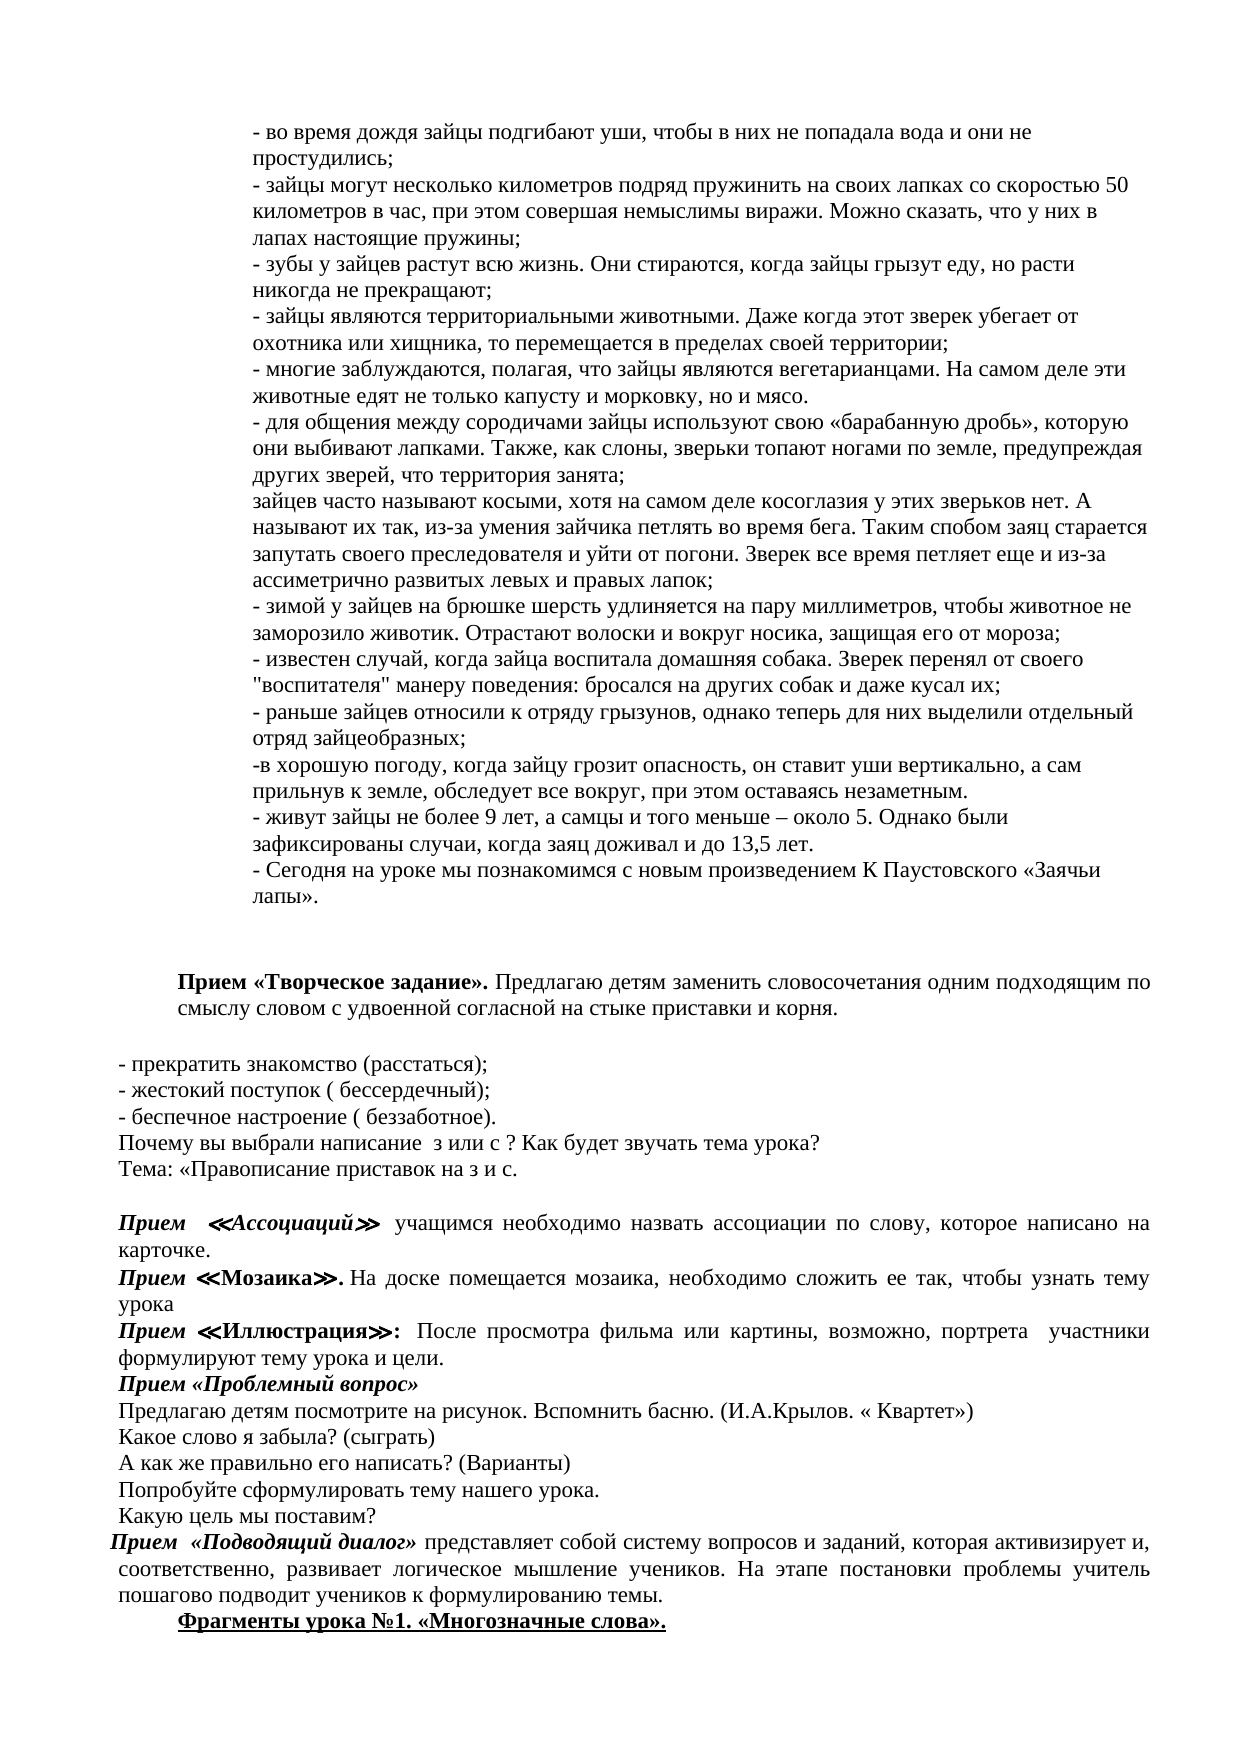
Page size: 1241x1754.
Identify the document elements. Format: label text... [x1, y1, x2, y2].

text Прием «Проблемный вопрос» [118, 1370, 1152, 1397]
text А как же правильно его написать? (Варианты) [118, 1449, 1152, 1476]
text Прием ≪Ассоциаций≫ учащимся необходимо назвать ассоциации по слову, которое написано на карточке. [118, 1208, 1152, 1262]
text - жестокий поступок ( бессердечный); [118, 1076, 1152, 1103]
text Прием «Творческое задание». Предлагаю детям заменить словосочетания одним подходящим по смыслу словом с удвоенной согласной на стыке приставки и корня. [177, 968, 1152, 1021]
text Предлагаю детям посмотрите на рисунок. Вспомнить басню. (И.А.Крылов. « Квартет») [118, 1397, 1152, 1423]
text - беспечное настроение ( беззаботное). [118, 1103, 1152, 1129]
text Фрагменты урока №1. «Многозначные слова». [177, 1607, 1152, 1634]
text Прием «Подводящий диалог» представляет собой систему вопросов и заданий, которая активизирует и, соответственно, развивает логическое мышление учеников. На этапе постановки проблемы учитель пошагово подводит учеников к формулированию темы. [59, 1528, 1152, 1607]
text Какое слово я забыла? (сыграть) [118, 1423, 1152, 1449]
text Какую цель мы поставим? [118, 1502, 1152, 1528]
text Прием ≪Иллюстрация≫: После просмотра фильма или картины, возможно, портрета участники формулируют тему урока и цели. [118, 1316, 1152, 1370]
text Почему вы выбрали написание з или с ? Как будет звучать тема урока? [118, 1129, 1152, 1155]
text Тема: «Правописание приставок на з и с. [118, 1155, 1152, 1182]
text Попробуйте сформулировать тему нашего урока. [118, 1476, 1152, 1502]
text - прекратить знакомство (расстаться); [118, 1050, 1152, 1076]
text Прием ≪Мозаика≫. На доске помещается мозаика, необходимо сложить ее так, чтобы узнать тему урока [118, 1262, 1152, 1316]
